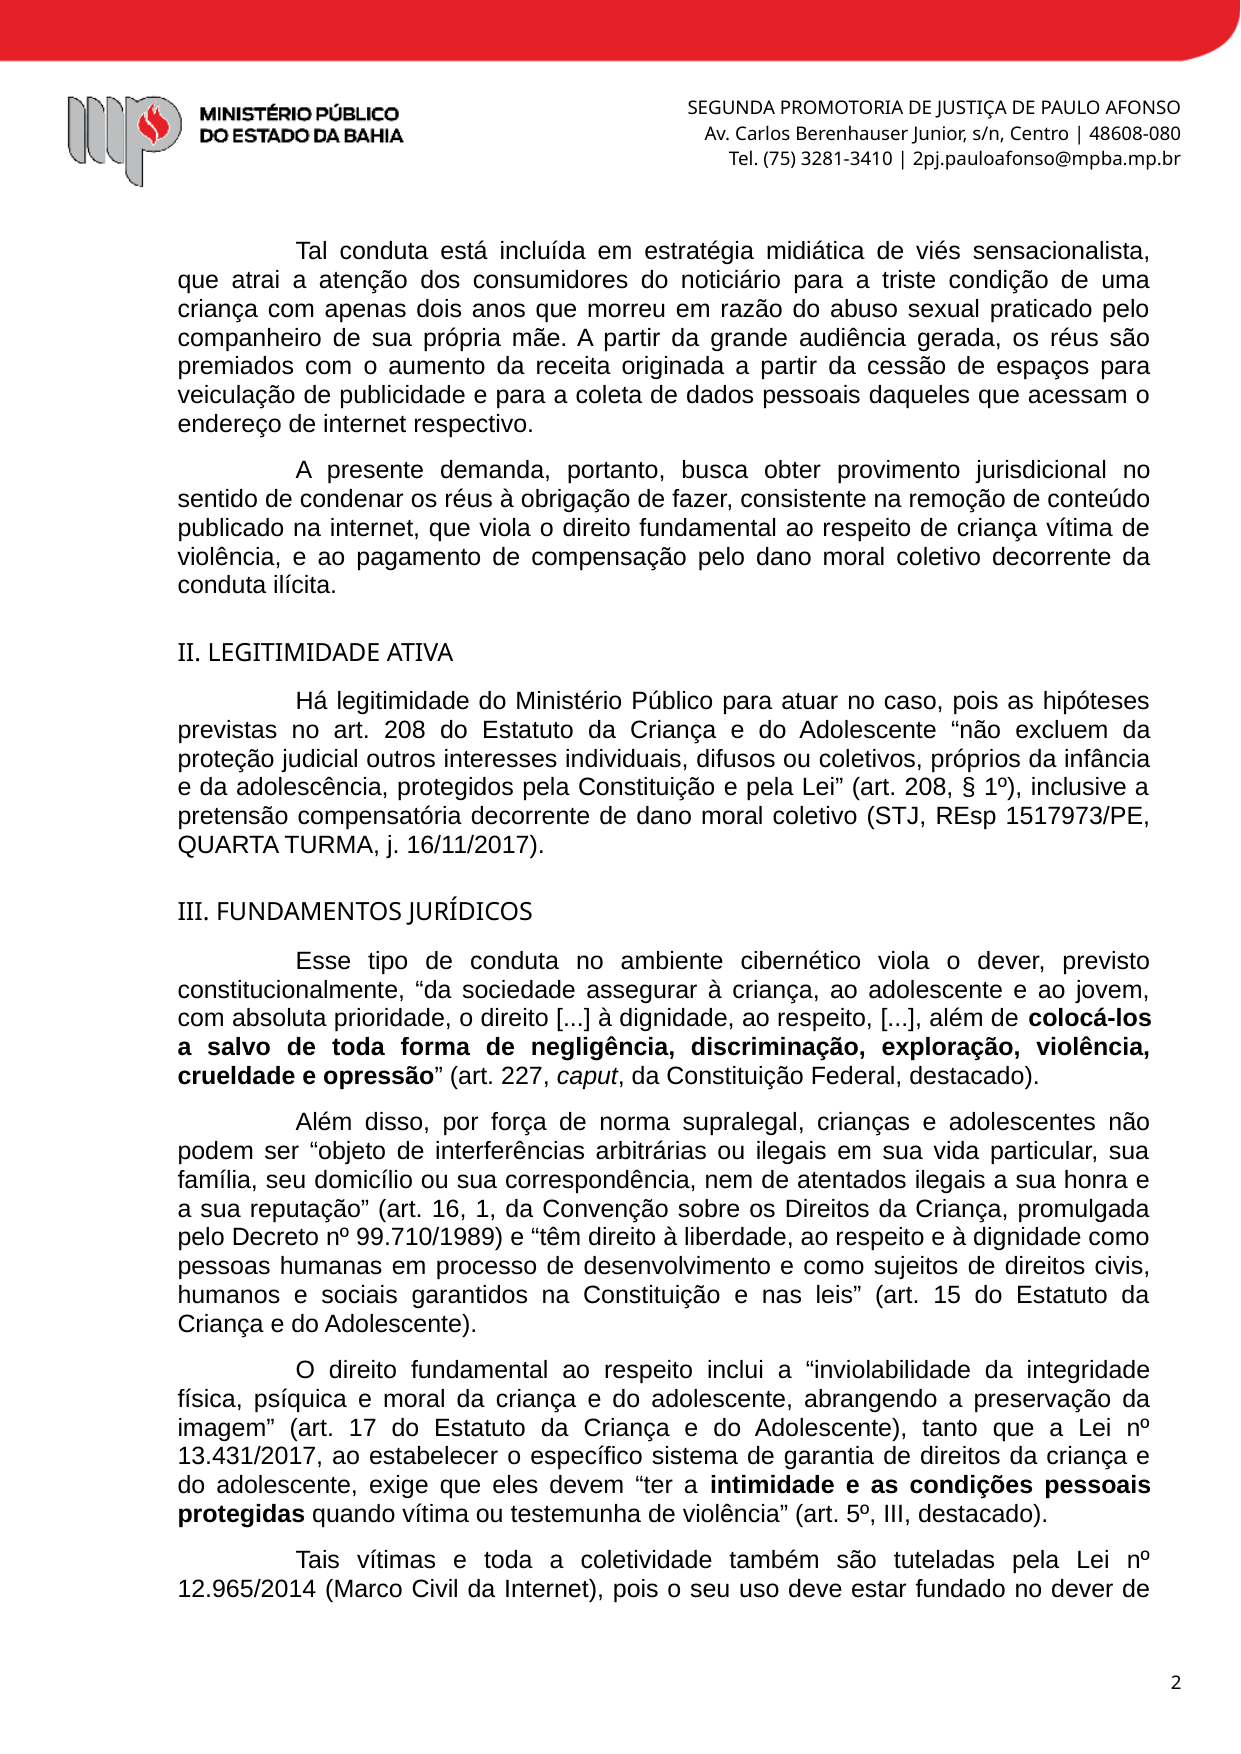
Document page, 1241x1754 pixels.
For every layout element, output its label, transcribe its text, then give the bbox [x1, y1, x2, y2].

subtitle LEGITIMIDADE ATIVA [177, 634, 1152, 668]
text Além disso, por força de norma supralegal, crianças e adolescentes não podem ser “objeto de interferências arbitrárias ou ilegais em sua vida particular, sua família, seu domicílio ou sua correspondência, nem de atentados ilegais a sua honra e a sua reputação” (art. 16, 1, da Convenção sobre os Direitos da Criança, promulgada pelo Decreto nº 99.710/1989) e “têm direito à liberdade, ao respeito e à dignidade como pessoas humanas em processo de desenvolvimento e como sujeitos de direitos civis, humanos e sociais garantidos na Constituição e nas leis” (art. 15 do Estatuto da Criança e do Adolescente). [177, 1107, 1152, 1337]
text Tal conduta está incluída em estratégia midiática de viés sensacionalista, que atrai a atenção dos consumidores do noticiário para a triste condição de uma criança com apenas dois anos que morreu em razão do abuso sexual praticado pelo companheiro de sua própria mãe. A partir da grande audiência gerada, os réus são premiados com o aumento da receita originada a partir da cessão de espaços para veiculação de publicidade e para a coleta de dados pessoais daqueles que acessam o endereço de internet respectivo. [177, 236, 1152, 437]
text Esse tipo de conduta no ambiente cibernético viola o dever, previsto constitucionalmente, “da sociedade assegurar à criança, ao adolescente e ao jovem, com absoluta prioridade, o direito [...] à dignidade, ao respeito, [...], além de colocá-los a salvo de toda forma de negligência, discriminação, exploração, violência, crueldade e opressão” (art. 227, caput, da Constituição Federal, destacado). [177, 946, 1152, 1089]
subtitle FUNDAMENTOS JURÍDICOS [177, 894, 1152, 928]
text O direito fundamental ao respeito inclui a “inviolabilidade da integridade física, psíquica e moral da criança e do adolescente, abrangendo a preservação da imagem” (art. 17 do Estatuto da Criança e do Adolescente), tanto que a Lei nº 13.431/2017, ao estabelecer o específico sistema de garantia de direitos da criança e do adolescente, exige que eles devem “ter a intimidade e as condições pessoais protegidas quando vítima ou testemunha de violência” (art. 5º, III, destacado). [177, 1355, 1152, 1527]
picture [0, 0, 1241, 193]
text A presente demanda, portanto, busca obter provimento jurisdicional no sentido de condenar os réus à obrigação de fazer, consistente na remoção de conteúdo publicado na internet, que viola o direito fundamental ao respeito de criança vítima de violência, e ao pagamento de compensação pelo dano moral coletivo decorrente da conduta ilícita. [177, 455, 1152, 599]
text Há legitimidade do Ministério Público para atuar no caso, pois as hipóteses previstas no art. 208 do Estatuto da Criança e do Adolescente “não excluem da proteção judicial outros interesses individuais, difusos ou coletivos, próprios da infância e da adolescência, protegidos pela Constituição e pela Lei” (art. 208, § 1º), inclusive a pretensão compensatória decorrente de dano moral coletivo (STJ, REsp 1517973/PE, QUARTA TURMA, j. 16/11/2017). [177, 686, 1152, 859]
